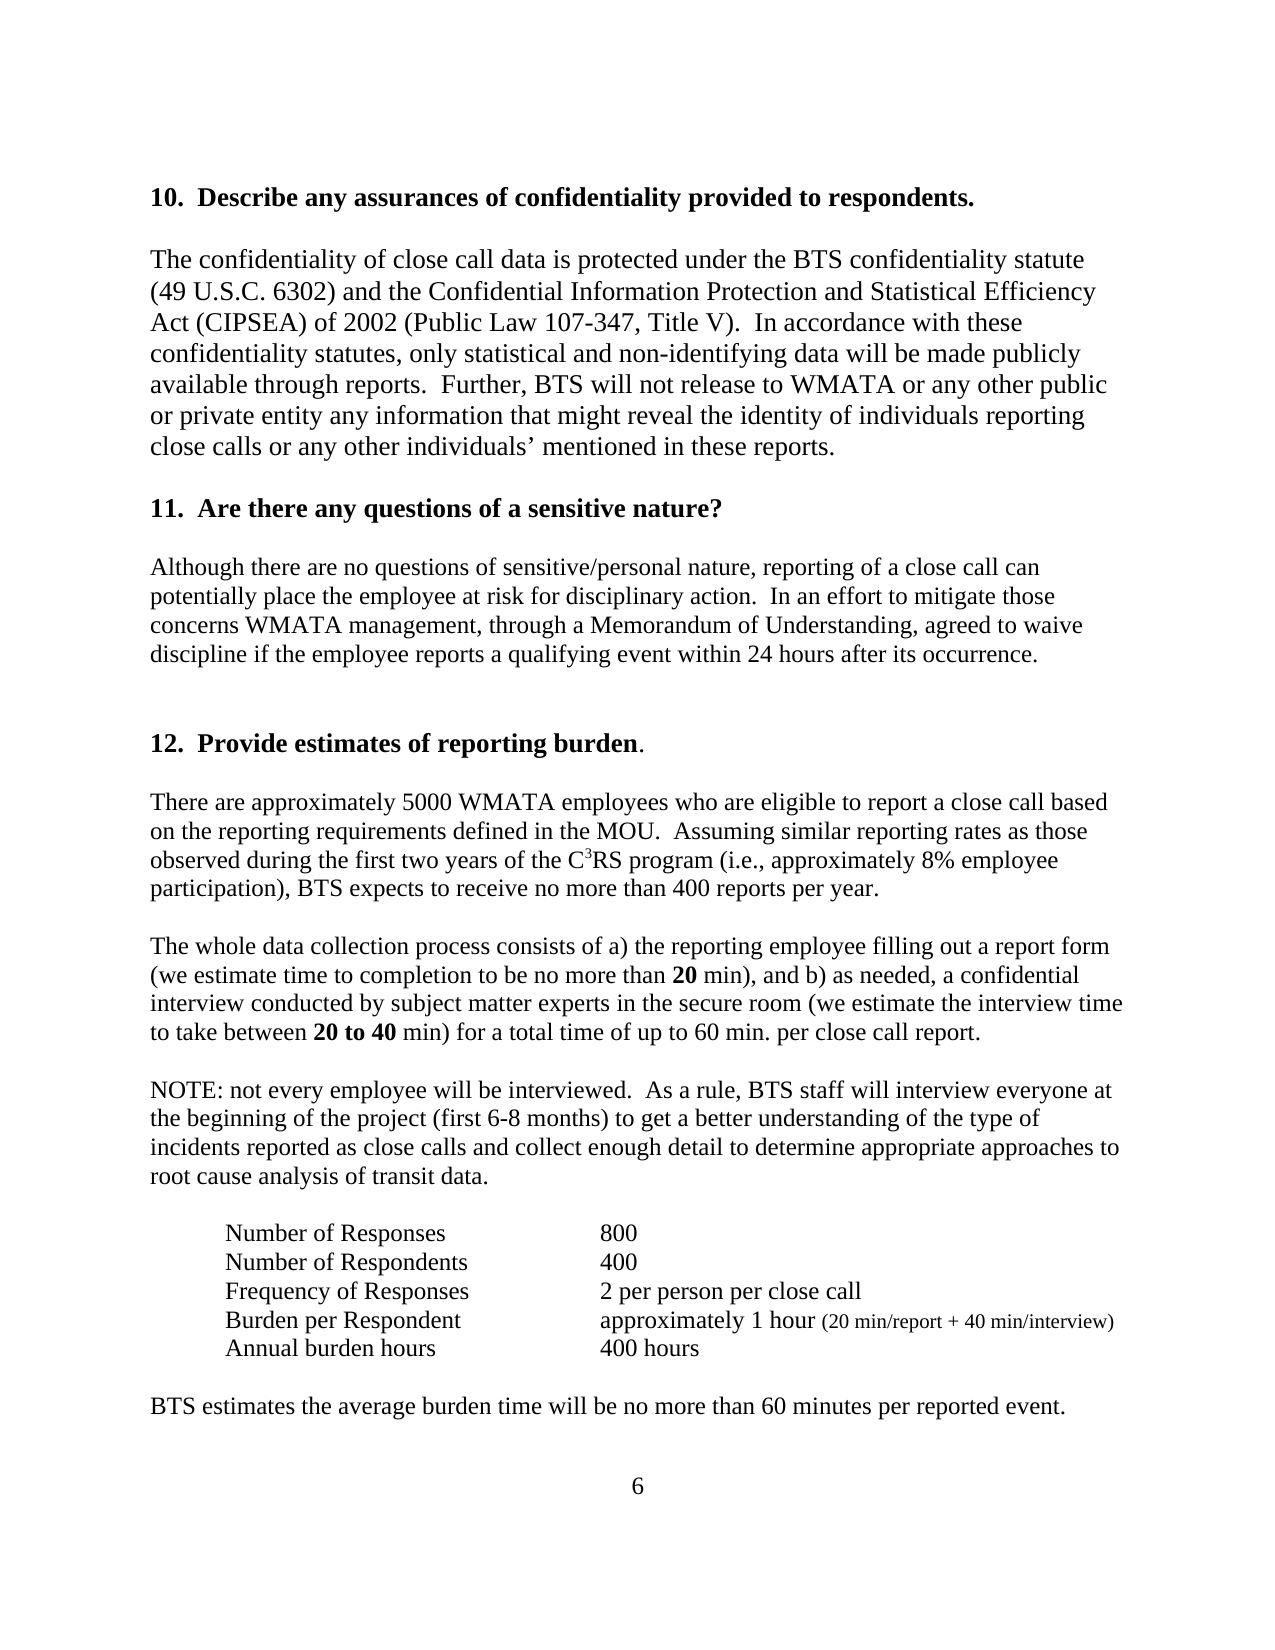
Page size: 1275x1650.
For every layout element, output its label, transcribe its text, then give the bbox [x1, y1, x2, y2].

text Number of Responses 800 [150, 1218, 1125, 1247]
text Frequency of Responses 2 per person per close call [150, 1276, 1125, 1305]
text The whole data collection process consists of a) the reporting employee filling out a report form (we estimate time to completion to be no more than 20 min), and b) as needed, a confidential interview conducted by subject matter experts in the secure room (we estimate the interview time to take between 20 to 40 min) for a total time of up to 60 min. per close call report. [150, 931, 1125, 1046]
text 11. Are there any questions of a sensitive nature? [150, 493, 1125, 524]
text The confidentiality of close call data is protected under the BTS confidentiality statute (49 U.S.C. 6302) and the Confidential Information Protection and Statistical Efficiency Act (CIPSEA) of 2002 (Public Law 107-347, Title V). In accordance with these confidentiality statutes, only statistical and non-identifying data will be made publicly available through reports. Further, BTS will not release to WMATA or any other public or private entity any information that might reveal the identity of individuals reporting close calls or any other individuals’ mentioned in these reports. [150, 243, 1125, 461]
text Burden per Respondent approximately 1 hour (20 min/report + 40 min/interview) [150, 1305, 1125, 1333]
text BTS estimates the average burden time will be no more than 60 minutes per reported event. [150, 1391, 1125, 1420]
text 10. Describe any assurances of confidentiality provided to respondents. [150, 181, 1125, 212]
text Annual burden hours 400 hours [150, 1333, 1125, 1362]
text Number of Respondents 400 [150, 1247, 1125, 1276]
text 12. Provide estimates of reporting burden. [150, 727, 1125, 758]
text There are approximately 5000 WMATA employees who are eligible to report a close call based on the reporting requirements defined in the MOU. Assuming similar reporting rates as those observed during the first two years of the C3RS program (i.e., approximately 8% employee participation), BTS expects to receive no more than 400 reports per year. [150, 787, 1125, 902]
text NOTE: not every employee will be interviewed. As a rule, BTS staff will interview everyone at the beginning of the project (first 6-8 months) to get a better understanding of the type of incidents reported as close calls and collect enough detail to determine appropriate approaches to root cause analysis of transit data. [150, 1075, 1125, 1190]
text Although there are no questions of sensitive/personal nature, reporting of a close call can potentially place the employee at risk for disciplinary action. In an effort to mitigate those concerns WMATA management, through a Memorandum of Understanding, agreed to waive discipline if the employee reports a qualifying event within 24 hours after its occurrence. [150, 552, 1125, 667]
